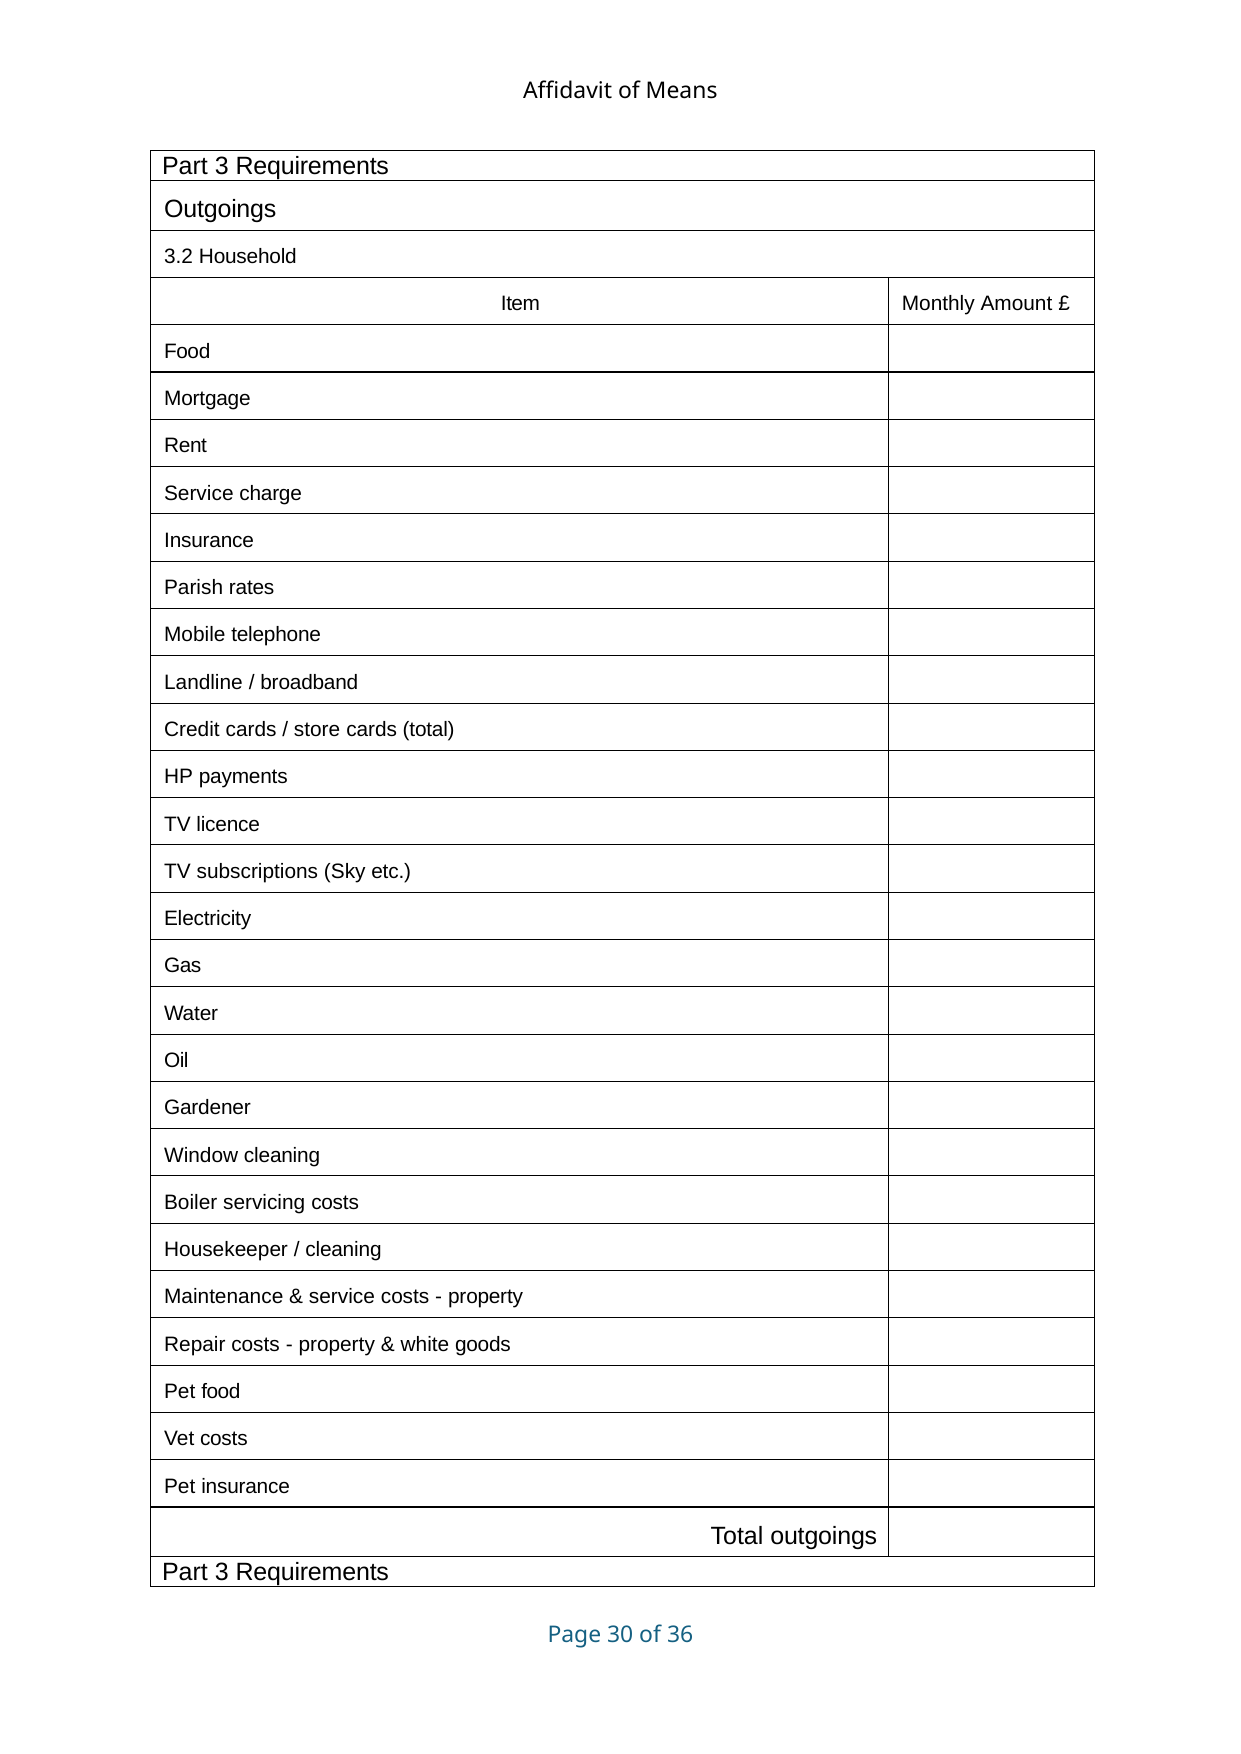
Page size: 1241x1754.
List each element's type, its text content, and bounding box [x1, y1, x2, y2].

table_cell Oil [151, 1035, 888, 1081]
table_cell Insurance [151, 514, 888, 561]
table_cell [889, 987, 1094, 1033]
table_cell Gardener [151, 1082, 888, 1128]
table_cell Service charge [151, 467, 888, 513]
table_cell Housekeeper / cleaning [151, 1224, 888, 1270]
table_cell [889, 467, 1094, 513]
table_cell [889, 656, 1094, 702]
table_cell Pet food [151, 1366, 888, 1412]
table_cell [889, 562, 1094, 608]
table_cell [889, 514, 1094, 561]
table_cell Repair costs - property & white goods [151, 1318, 888, 1364]
table_cell [889, 1224, 1094, 1270]
table_cell Pet insurance [151, 1460, 888, 1506]
table_cell Mortgage [151, 373, 888, 419]
table_cell HP payments [151, 751, 888, 797]
table_cell [889, 1035, 1094, 1081]
table_cell [889, 325, 1094, 371]
table_cell [889, 751, 1094, 797]
table_cell Vet costs [151, 1413, 888, 1459]
table_cell Part 3 Requirements [151, 1557, 1094, 1586]
table_cell [889, 1129, 1094, 1175]
table_cell [889, 1271, 1094, 1317]
table_cell [889, 1460, 1094, 1506]
table_cell [889, 420, 1094, 466]
table_cell Rent [151, 420, 888, 466]
table_cell Window cleaning [151, 1129, 888, 1175]
table_cell TV licence [151, 798, 888, 844]
table_cell [889, 1318, 1094, 1364]
table_cell [889, 1413, 1094, 1459]
table_cell Boiler servicing costs [151, 1176, 888, 1223]
table_cell TV subscriptions (Sky etc.) [151, 845, 888, 892]
table_cell [889, 845, 1094, 892]
table_cell Credit cards / store cards (total) [151, 704, 888, 750]
table_cell [889, 1366, 1094, 1412]
table_cell Electricity [151, 893, 888, 939]
table_cell [889, 1082, 1094, 1128]
table_cell Gas [151, 940, 888, 986]
table_cell Outgoings [151, 181, 1094, 229]
table_cell Mobile telephone [151, 609, 888, 655]
table_cell Food [151, 325, 888, 371]
table_cell [889, 704, 1094, 750]
table_cell [889, 1508, 1094, 1556]
table_cell [889, 798, 1094, 844]
table_cell Monthly Amount £ [889, 278, 1094, 324]
table_cell Landline / broadband [151, 656, 888, 702]
table_cell 3.2 Household [151, 231, 1094, 277]
table_cell [889, 373, 1094, 419]
table_cell Water [151, 987, 888, 1033]
table_cell [889, 893, 1094, 939]
table_header Part 3 Requirements [151, 151, 1094, 180]
table_cell [889, 1176, 1094, 1223]
table_cell Parish rates [151, 562, 888, 608]
table_cell Total outgoings [151, 1508, 888, 1556]
table_cell Item [151, 278, 888, 324]
table_cell Maintenance & service costs - property [151, 1271, 888, 1317]
table_cell [889, 609, 1094, 655]
table_cell [889, 940, 1094, 986]
